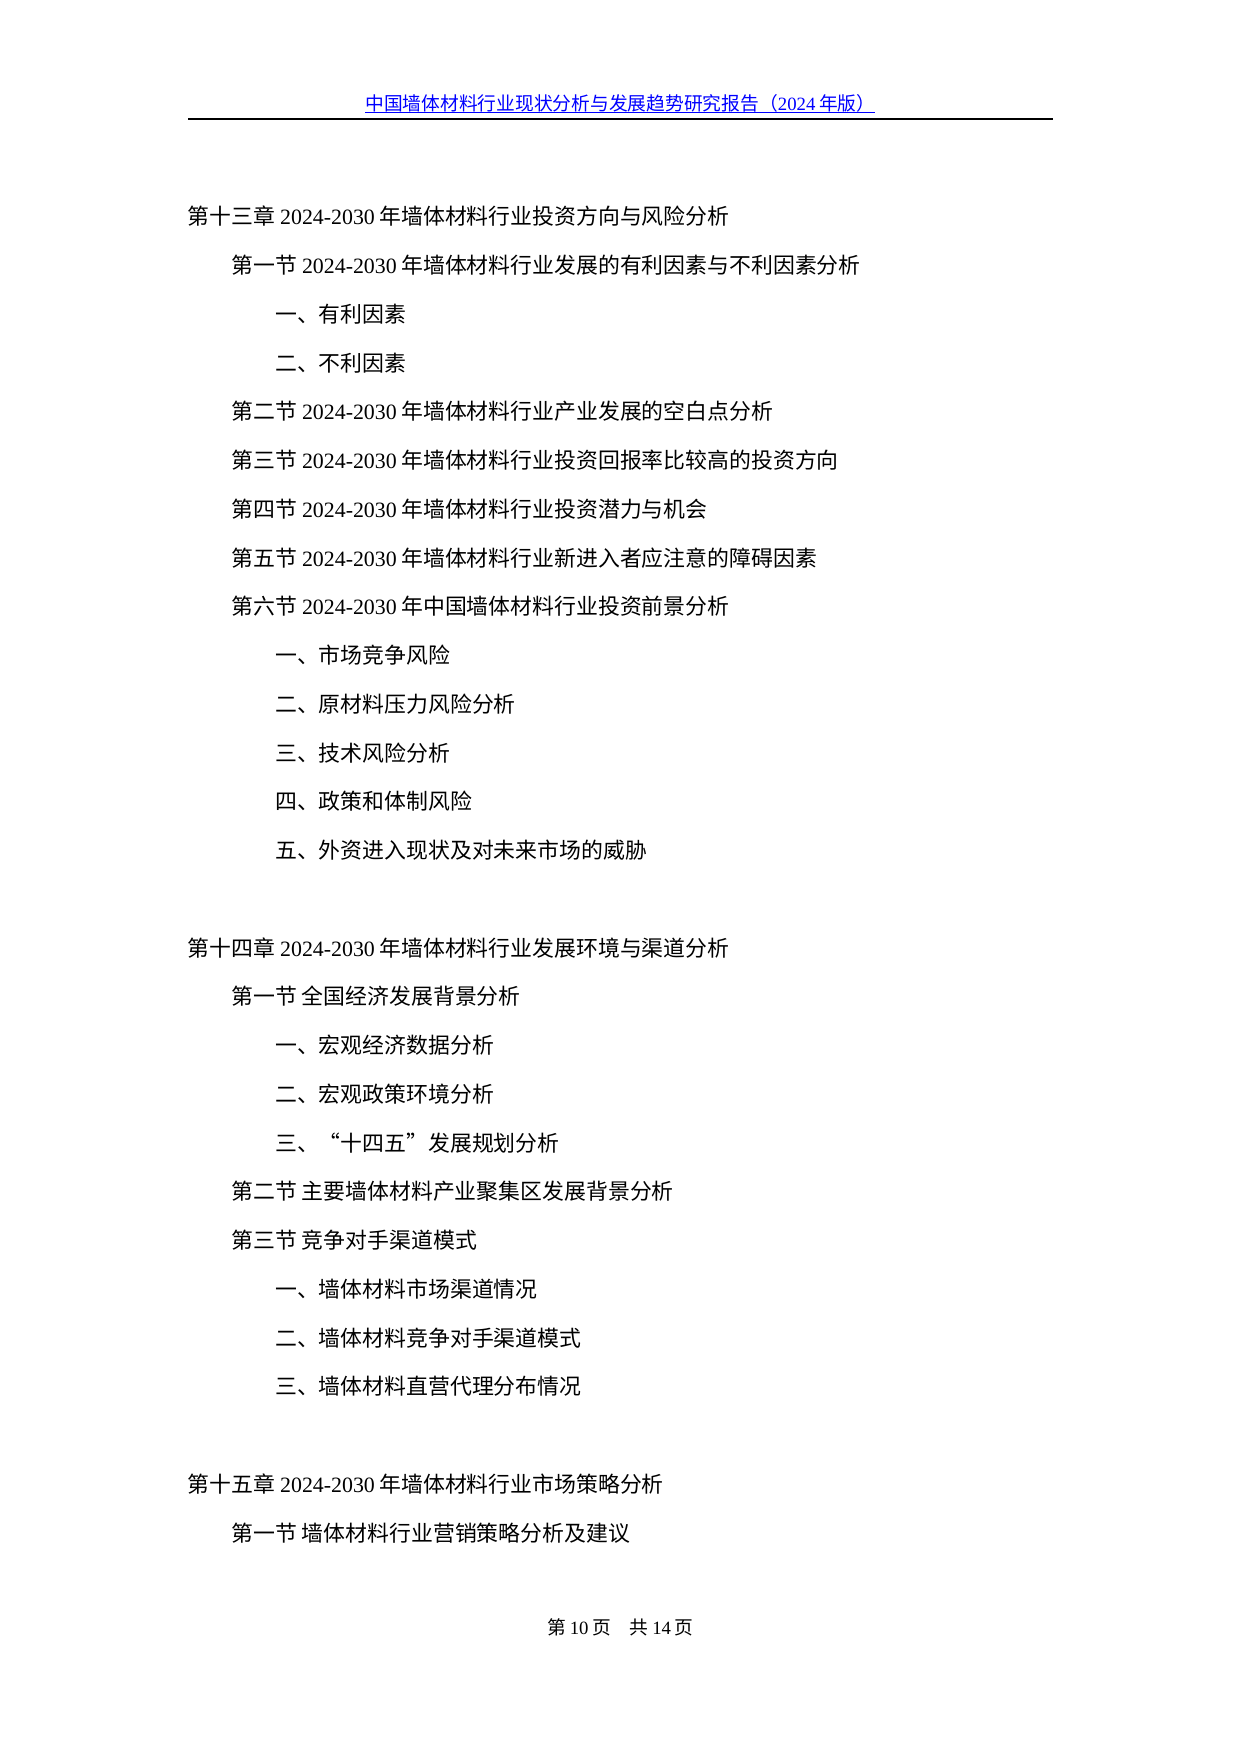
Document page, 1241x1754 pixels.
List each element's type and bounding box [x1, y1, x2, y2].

text [187, 150, 1053, 1548]
